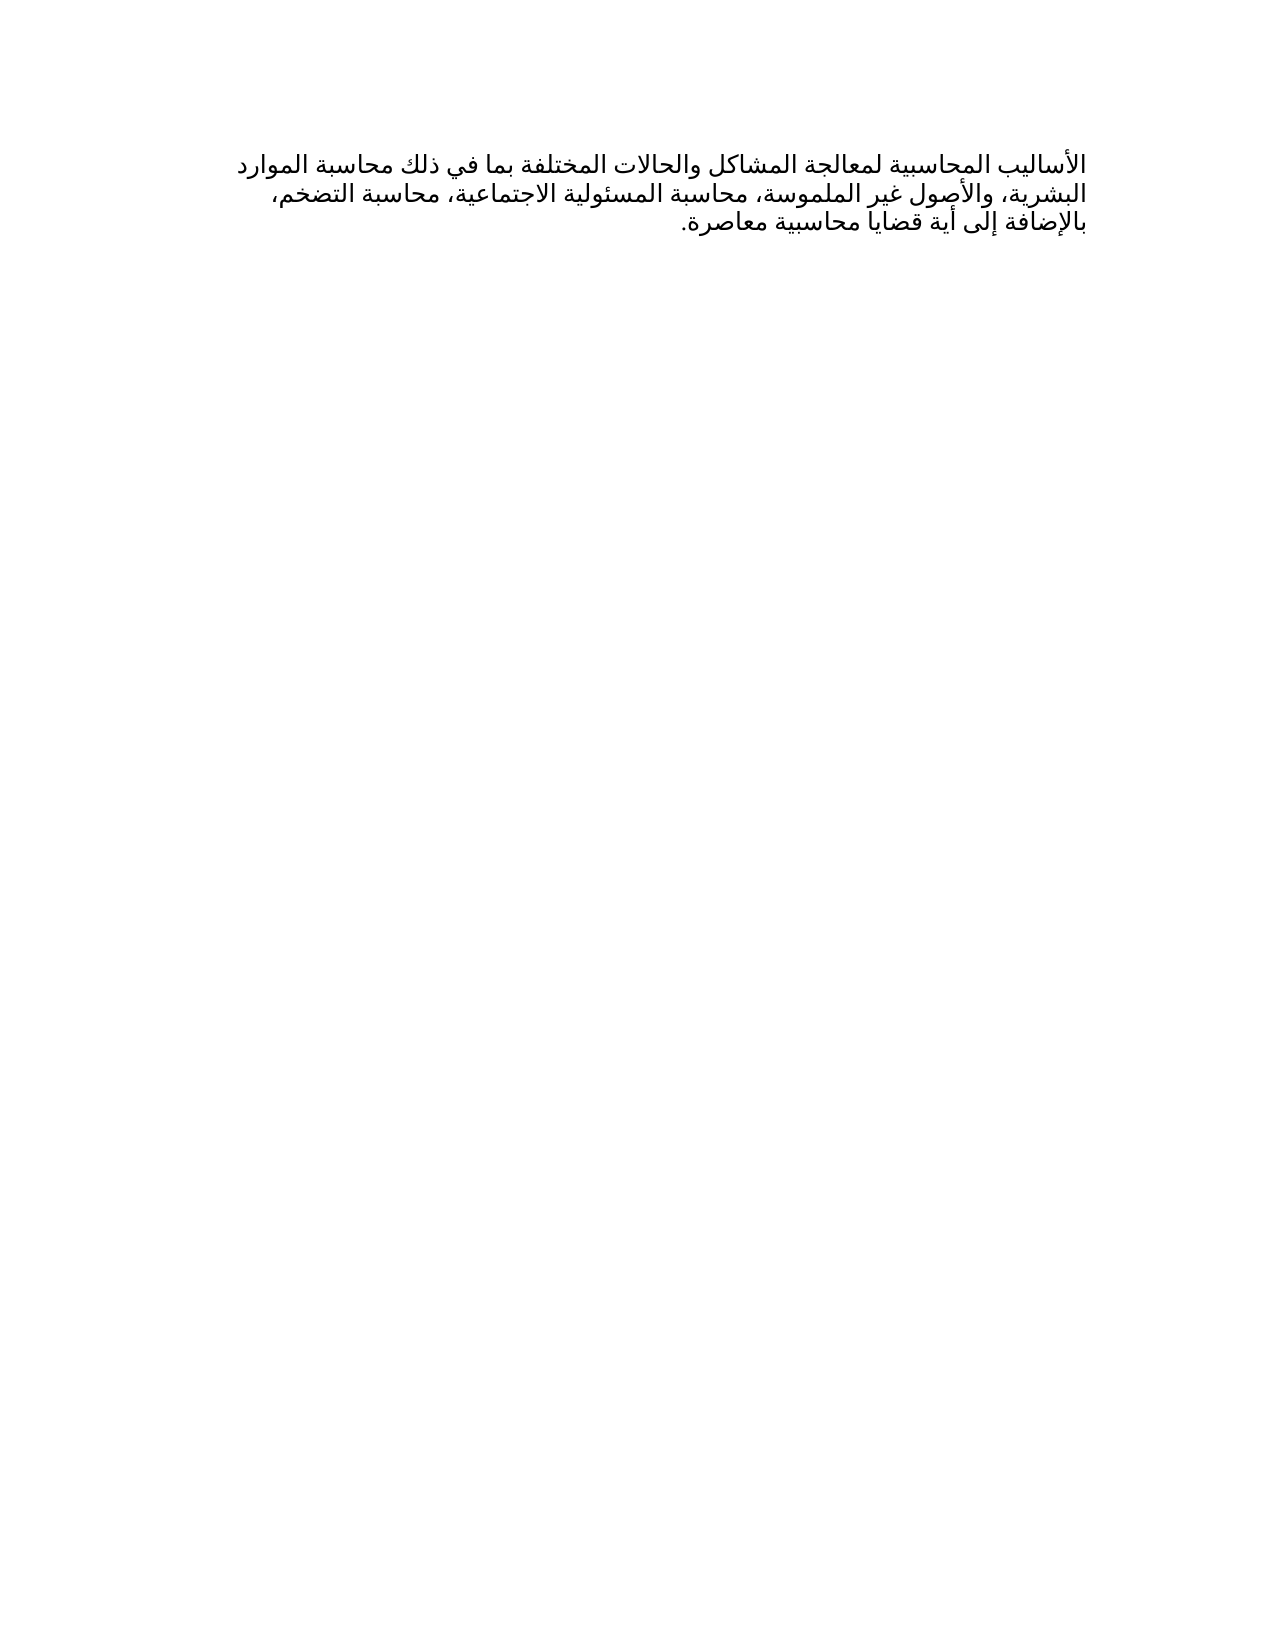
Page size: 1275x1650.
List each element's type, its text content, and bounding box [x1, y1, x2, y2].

text الأساليب المحاسبية لمعالجة المشاكل والحالات المختلفة بما في ذلك محاسبة الموارد البشرية، والأصول غير الملموسة، محاسبة المسئولية الاجتماعية، محاسبة التضخم، بالإضافة إلى أية قضايا محاسبية معاصرة. [187, 150, 1087, 236]
